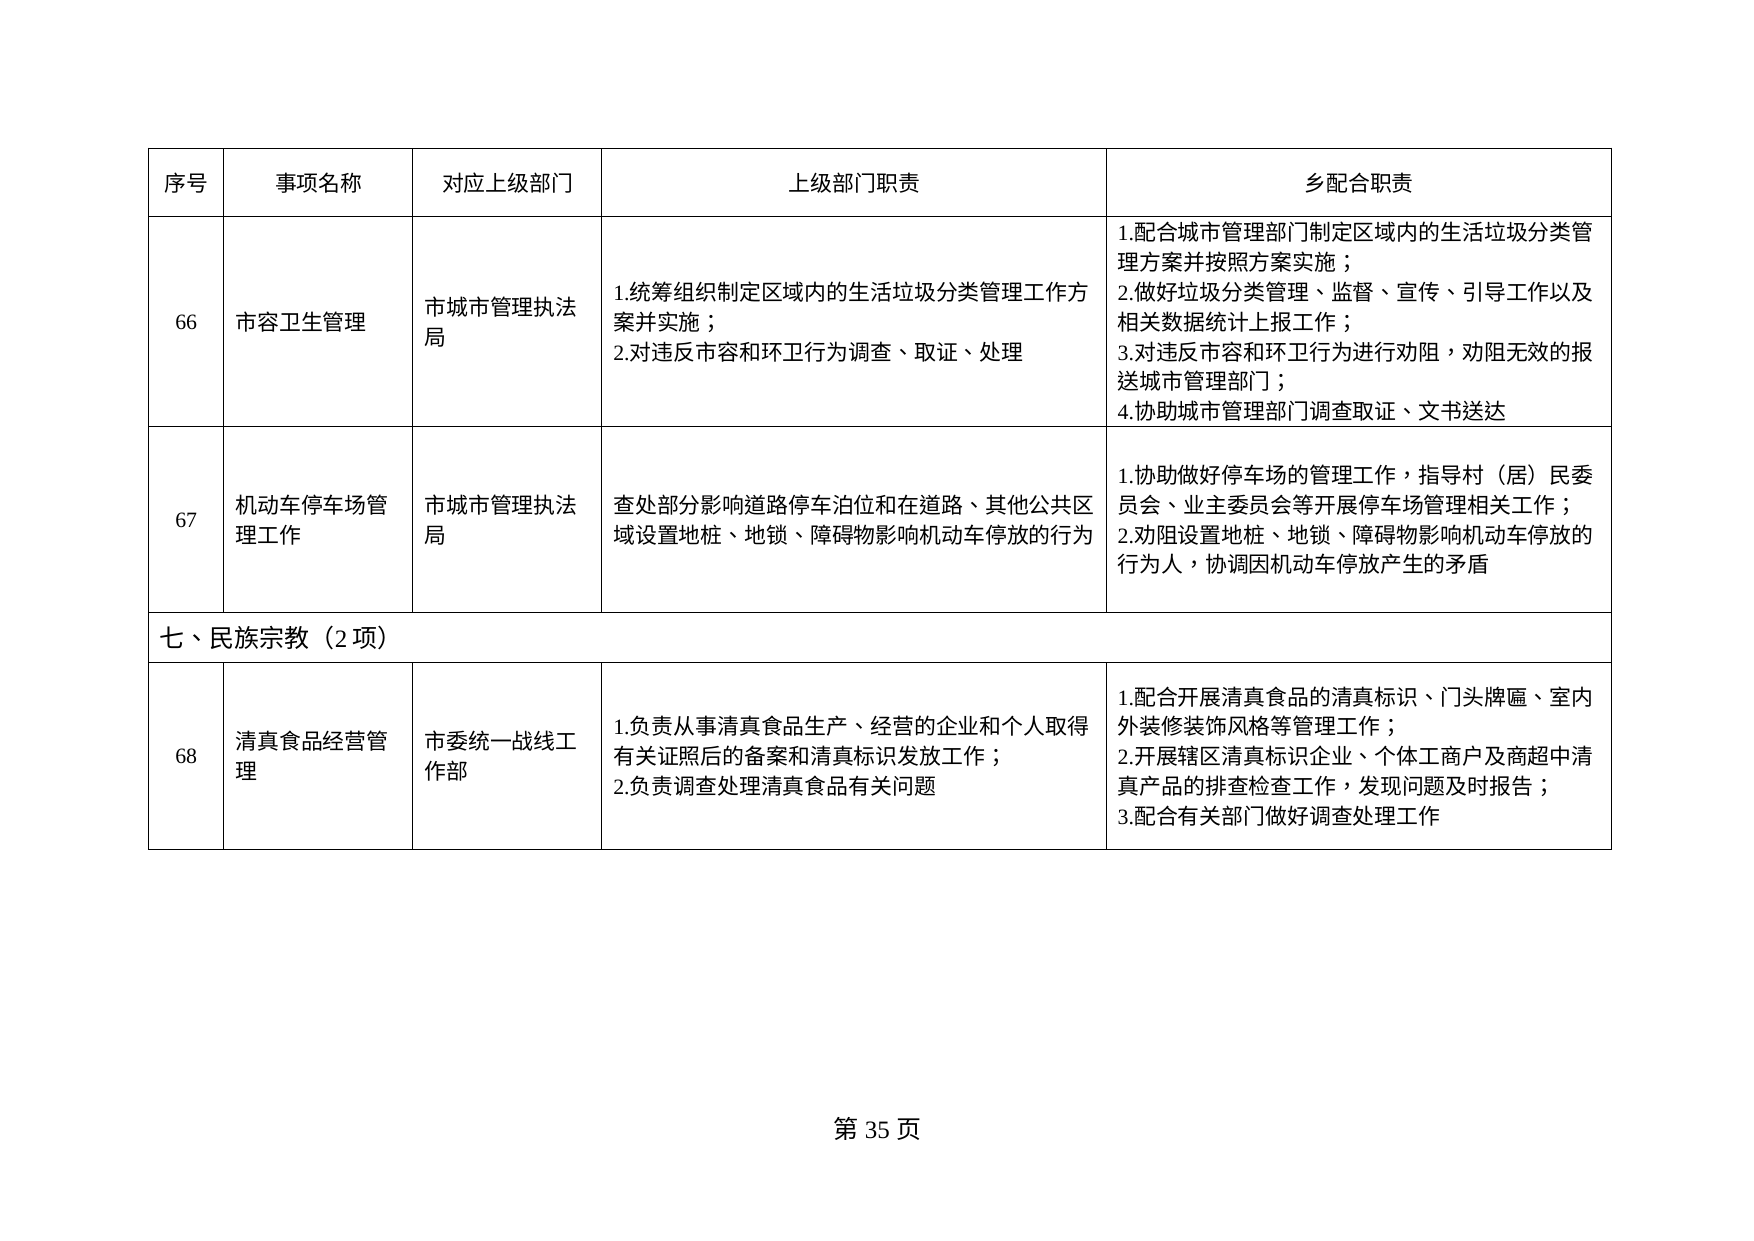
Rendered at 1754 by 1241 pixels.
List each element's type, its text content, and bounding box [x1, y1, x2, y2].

table_header 乡配合职责 [1107, 149, 1611, 216]
table_cell 68 [149, 663, 223, 849]
table_cell 1.统筹组织制定区域内的生活垃圾分类管理工作方案并实施； 2.对违反市容和环卫行为调查、取证、处理 [602, 217, 1106, 426]
table_cell 市城市管理执法局 [413, 217, 601, 426]
table_cell 市城市管理执法局 [413, 427, 601, 612]
table_header 事项名称 [224, 149, 412, 216]
table_cell 1.配合城市管理部门制定区域内的生活垃圾分类管理方案并按照方案实施； 2.做好垃圾分类管理、监督、宣传、引导工作以及相关数据统计上报工作； 3.对违反市容和环卫行为进行劝阻，劝阻无效的报送城市管理部门； 4.协助城市管理部门调查取证、文书送达 [1107, 217, 1611, 426]
table_cell 1.协助做好停车场的管理工作，指导村（居）民委员会、业主委员会等开展停车场管理相关工作； 2.劝阻设置地桩、地锁、障碍物影响机动车停放的行为人，协调因机动车停放产生的矛盾 [1107, 427, 1611, 612]
table_cell 市容卫生管理 [224, 217, 412, 426]
table_cell 67 [149, 427, 223, 612]
table_cell 市委统一战线工作部 [413, 663, 601, 849]
table_cell 1.配合开展清真食品的清真标识、门头牌匾、室内外装修装饰风格等管理工作； 2.开展辖区清真标识企业、个体工商户及商超中清真产品的排查检查工作，发现问题及时报告； 3.配合有关部门做好调查处理工作 [1107, 663, 1611, 849]
table_cell 66 [149, 217, 223, 426]
table_cell 七、民族宗教（2项） [149, 613, 1611, 662]
table_cell 1.负责从事清真食品生产、经营的企业和个人取得有关证照后的备案和清真标识发放工作； 2.负责调查处理清真食品有关问题 [602, 663, 1106, 849]
table_cell 查处部分影响道路停车泊位和在道路、其他公共区域设置地桩、地锁、障碍物影响机动车停放的行为 [602, 427, 1106, 612]
table_header 上级部门职责 [602, 149, 1106, 216]
table_cell 清真食品经营管理 [224, 663, 412, 849]
table_cell 机动车停车场管理工作 [224, 427, 412, 612]
table_header 序号 [149, 149, 223, 216]
table_header 对应上级部门 [413, 149, 601, 216]
